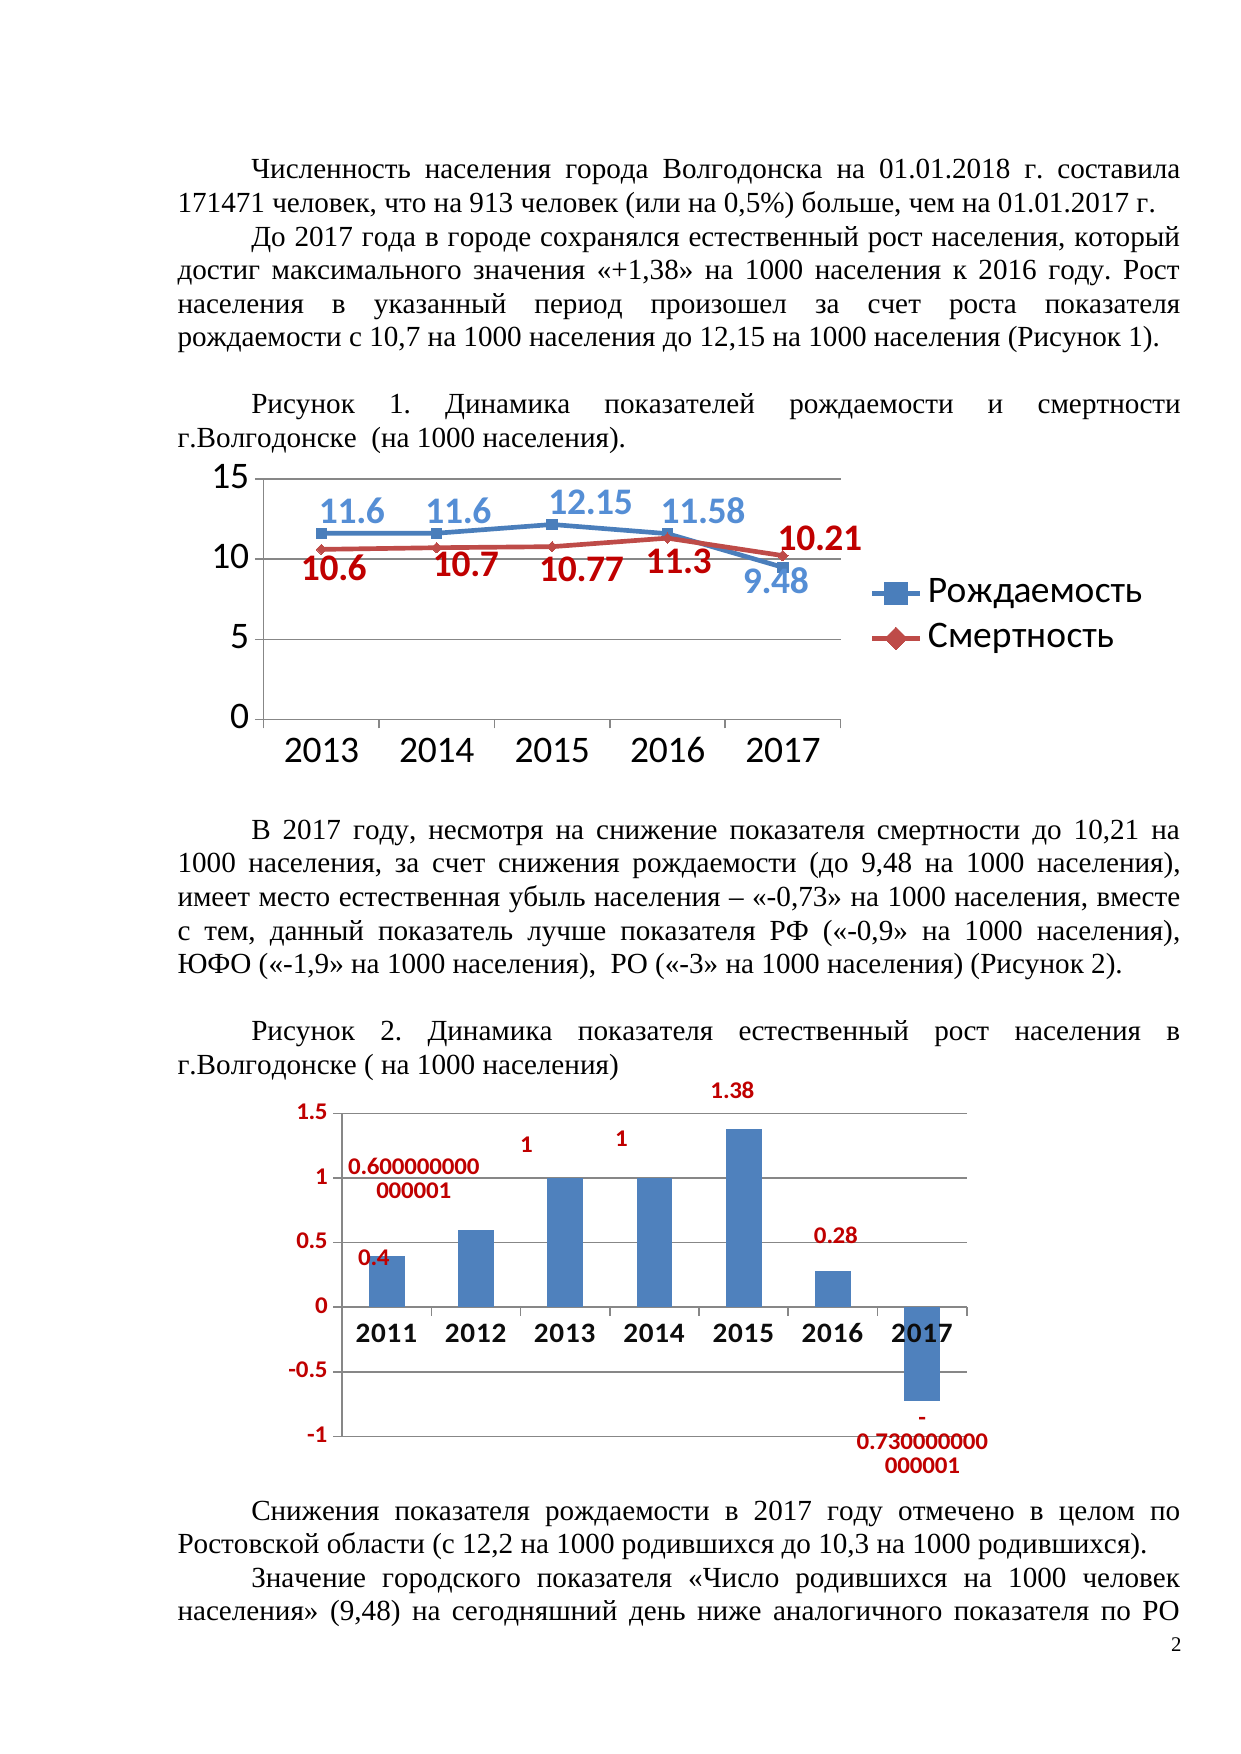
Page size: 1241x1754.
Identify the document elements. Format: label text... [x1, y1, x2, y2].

text До 2017 года в городе сохранялся естественный рост населения, который достиг максимального значения «+1,38» на 1000 населения к 2016 году. Рост населения в указанный период произошел за счет роста показателя рождаемости с 10,7 на 1000 населения до 12,15 на 1000 населения (Рисунок 1). [177, 219, 1181, 353]
text Снижения показателя рождаемости в 2017 году отмечено в целом по Ростовской области (с 12,2 на 1000 родившихся до 10,3 на 1000 родившихся). [177, 1493, 1181, 1560]
text В 2017 году, несмотря на снижение показателя смертности до 10,21 на 1000 населения, за счет снижения рождаемости (до 9,48 на 1000 населения), имеет место естественная убыль населения – «-0,73» на 1000 населения, вместе с тем, данный показатель лучше показателя РФ («-0,9» на 1000 населения), ЮФО («-1,9» на 1000 населения), РО («-3» на 1000 населения) (Рисунок 2). [177, 812, 1181, 980]
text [177, 1560, 1181, 1627]
text Рисунок 1. Динамика показателей рождаемости и смертности г.Волгодонске (на 1000 населения). [177, 386, 1181, 453]
text Численность населения города Волгодонска на 01.01.2018 г. составила 171471 человек, что на 913 человек (или на 0,5%) больше, чем на 01.01.2017 г. [177, 152, 1181, 219]
text Рисунок 2. Динамика показателя естественный рост населения в г.Волгодонске ( на 1000 населения) [177, 1013, 1181, 1080]
